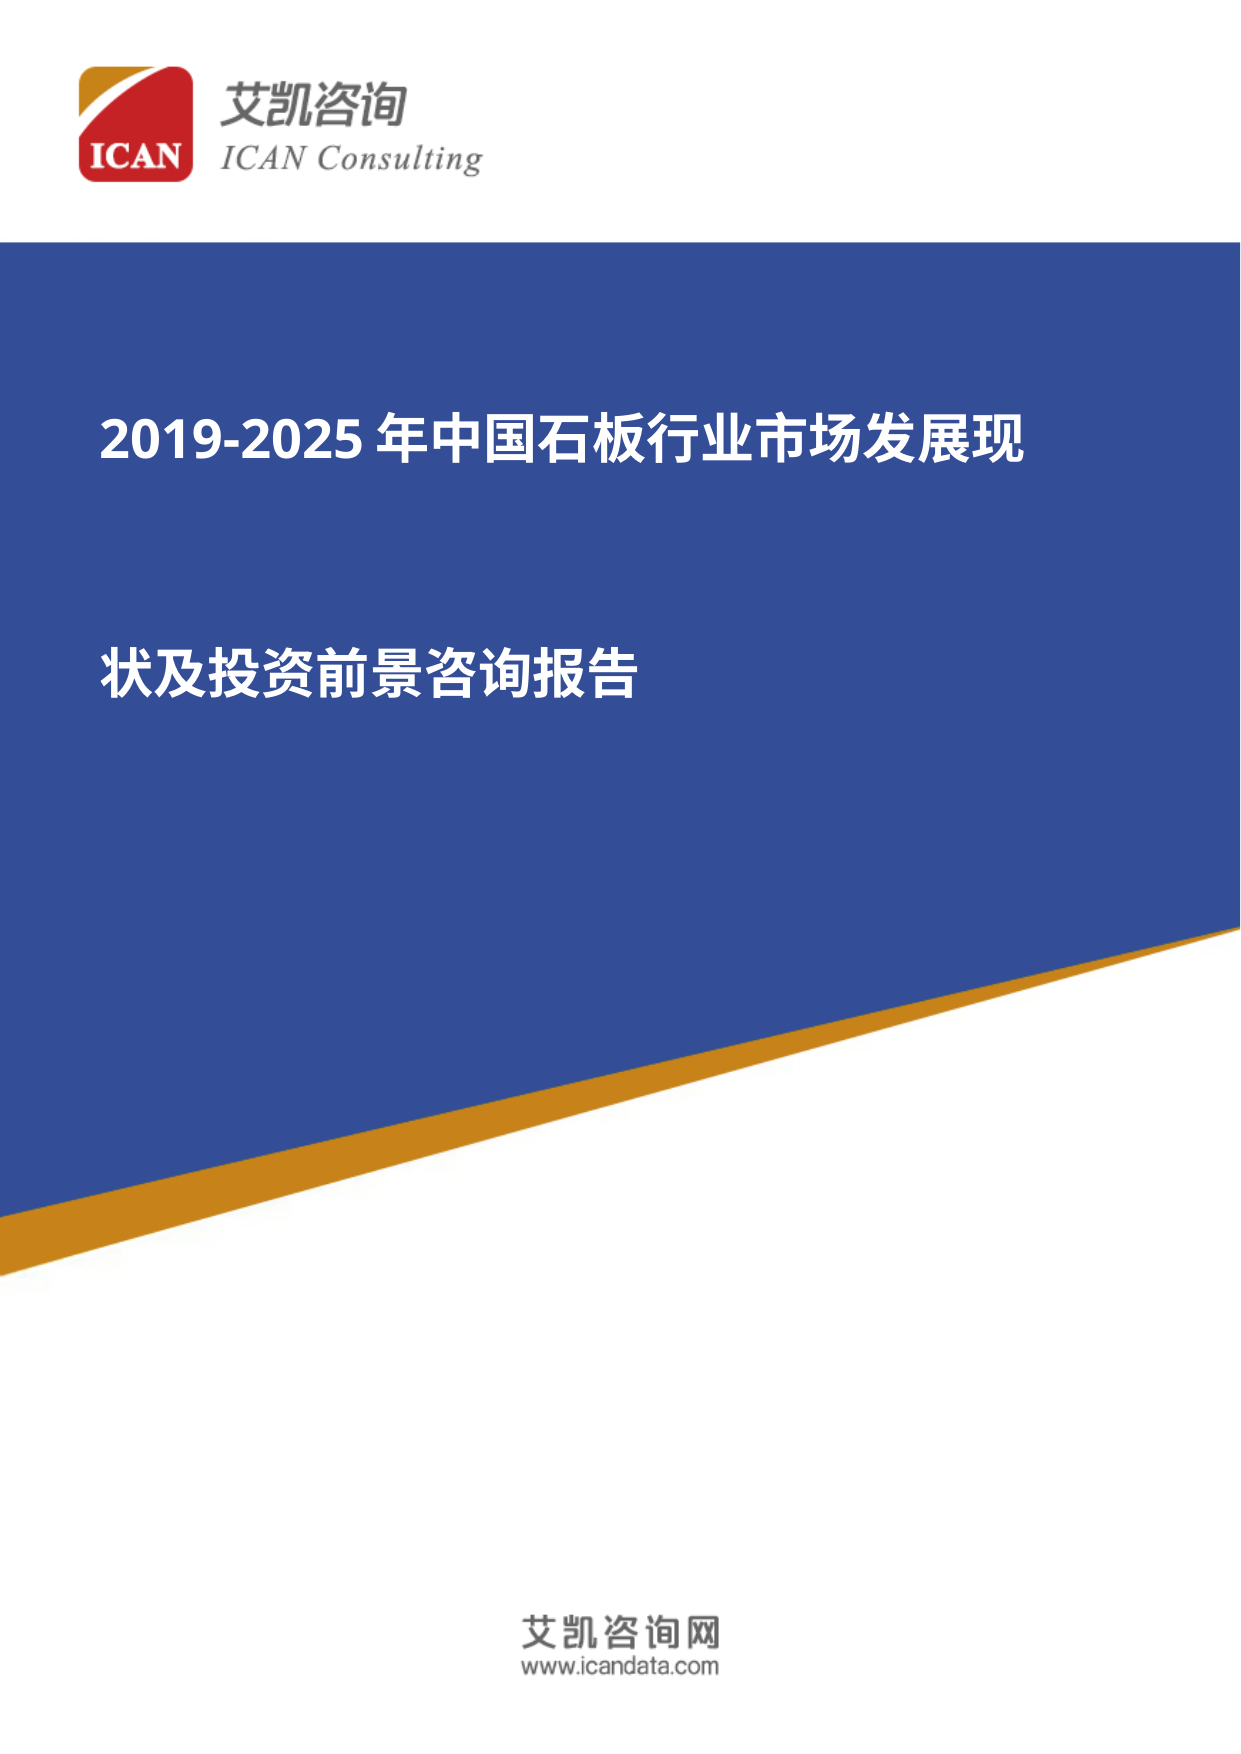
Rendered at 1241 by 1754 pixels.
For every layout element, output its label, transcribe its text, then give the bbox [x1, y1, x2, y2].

picture [0, 5, 1241, 1754]
subtitle 2019-2025年中国石板行业市场发展现状及投资前景咨询报告 [99, 386, 1053, 718]
